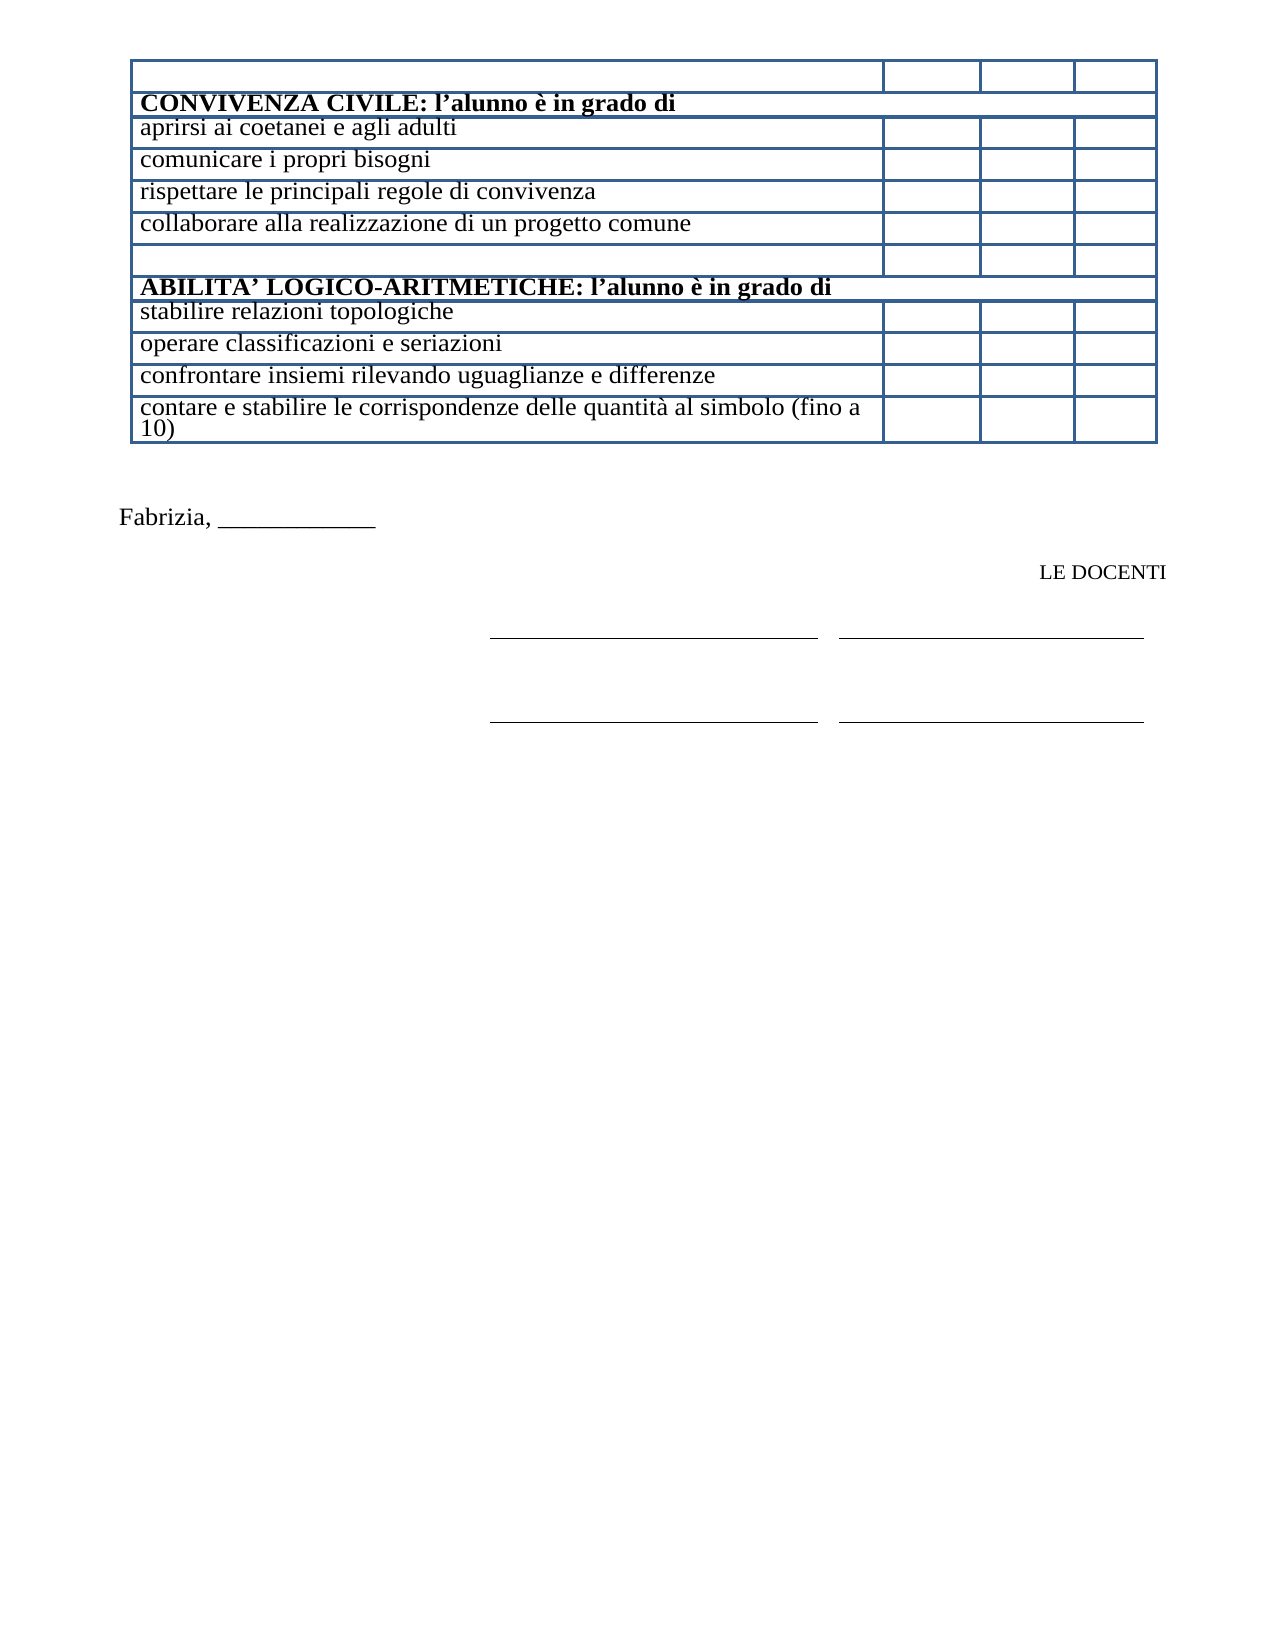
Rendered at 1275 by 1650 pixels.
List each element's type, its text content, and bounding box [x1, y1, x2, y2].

table_cell [885, 182, 979, 211]
table_cell comunicare i propri bisogni [133, 150, 882, 179]
table_cell [1076, 150, 1155, 179]
table_cell [885, 246, 979, 275]
table_cell [982, 62, 1073, 91]
table_cell [885, 303, 979, 331]
table_cell stabilire relazioni topologiche [133, 303, 882, 331]
table_cell [982, 303, 1073, 331]
table_cell [982, 334, 1073, 363]
table_cell [885, 398, 979, 441]
table_cell [1076, 303, 1155, 331]
table_cell [885, 366, 979, 395]
table_cell [982, 398, 1073, 441]
table_cell [1076, 246, 1155, 275]
text Fabrizia, ____________ [119, 502, 1167, 531]
table_cell CONVIVENZA CIVILE: l’alunno è in grado di [133, 94, 1155, 115]
table_cell [885, 62, 979, 91]
table_cell ABILITA’ LOGICO-ARITMETICHE: l’alunno è in grado di [133, 278, 1155, 299]
table_cell [885, 334, 979, 363]
table_cell [982, 182, 1073, 211]
table_cell [1076, 62, 1155, 91]
table_cell [1076, 119, 1155, 147]
table_cell rispettare le principali regole di convivenza [133, 182, 882, 211]
table_cell [1076, 398, 1155, 441]
text LE DOCENTI [130, 559, 1167, 584]
table_cell [885, 214, 979, 243]
table_cell [1076, 334, 1155, 363]
table_cell [982, 119, 1073, 147]
table_cell [1076, 214, 1155, 243]
table_cell [982, 246, 1073, 275]
table_cell [982, 366, 1073, 395]
table_cell [982, 150, 1073, 179]
table_cell [133, 62, 882, 91]
table_cell [982, 214, 1073, 243]
table_cell [885, 119, 979, 147]
table_cell operare classificazioni e seriazioni [133, 334, 882, 363]
table_cell [1076, 366, 1155, 395]
table_cell collaborare alla realizzazione di un progetto comune [133, 214, 882, 243]
table_cell [1076, 182, 1155, 211]
table_cell [133, 246, 882, 275]
table_cell contare e stabilire le corrispondenze delle quantità al simbolo (fino a 10) [133, 398, 882, 441]
table_cell aprirsi ai coetanei e agli adulti [133, 119, 882, 147]
table_cell [885, 150, 979, 179]
table_cell confrontare insiemi rilevando uguaglianze e differenze [133, 366, 882, 395]
